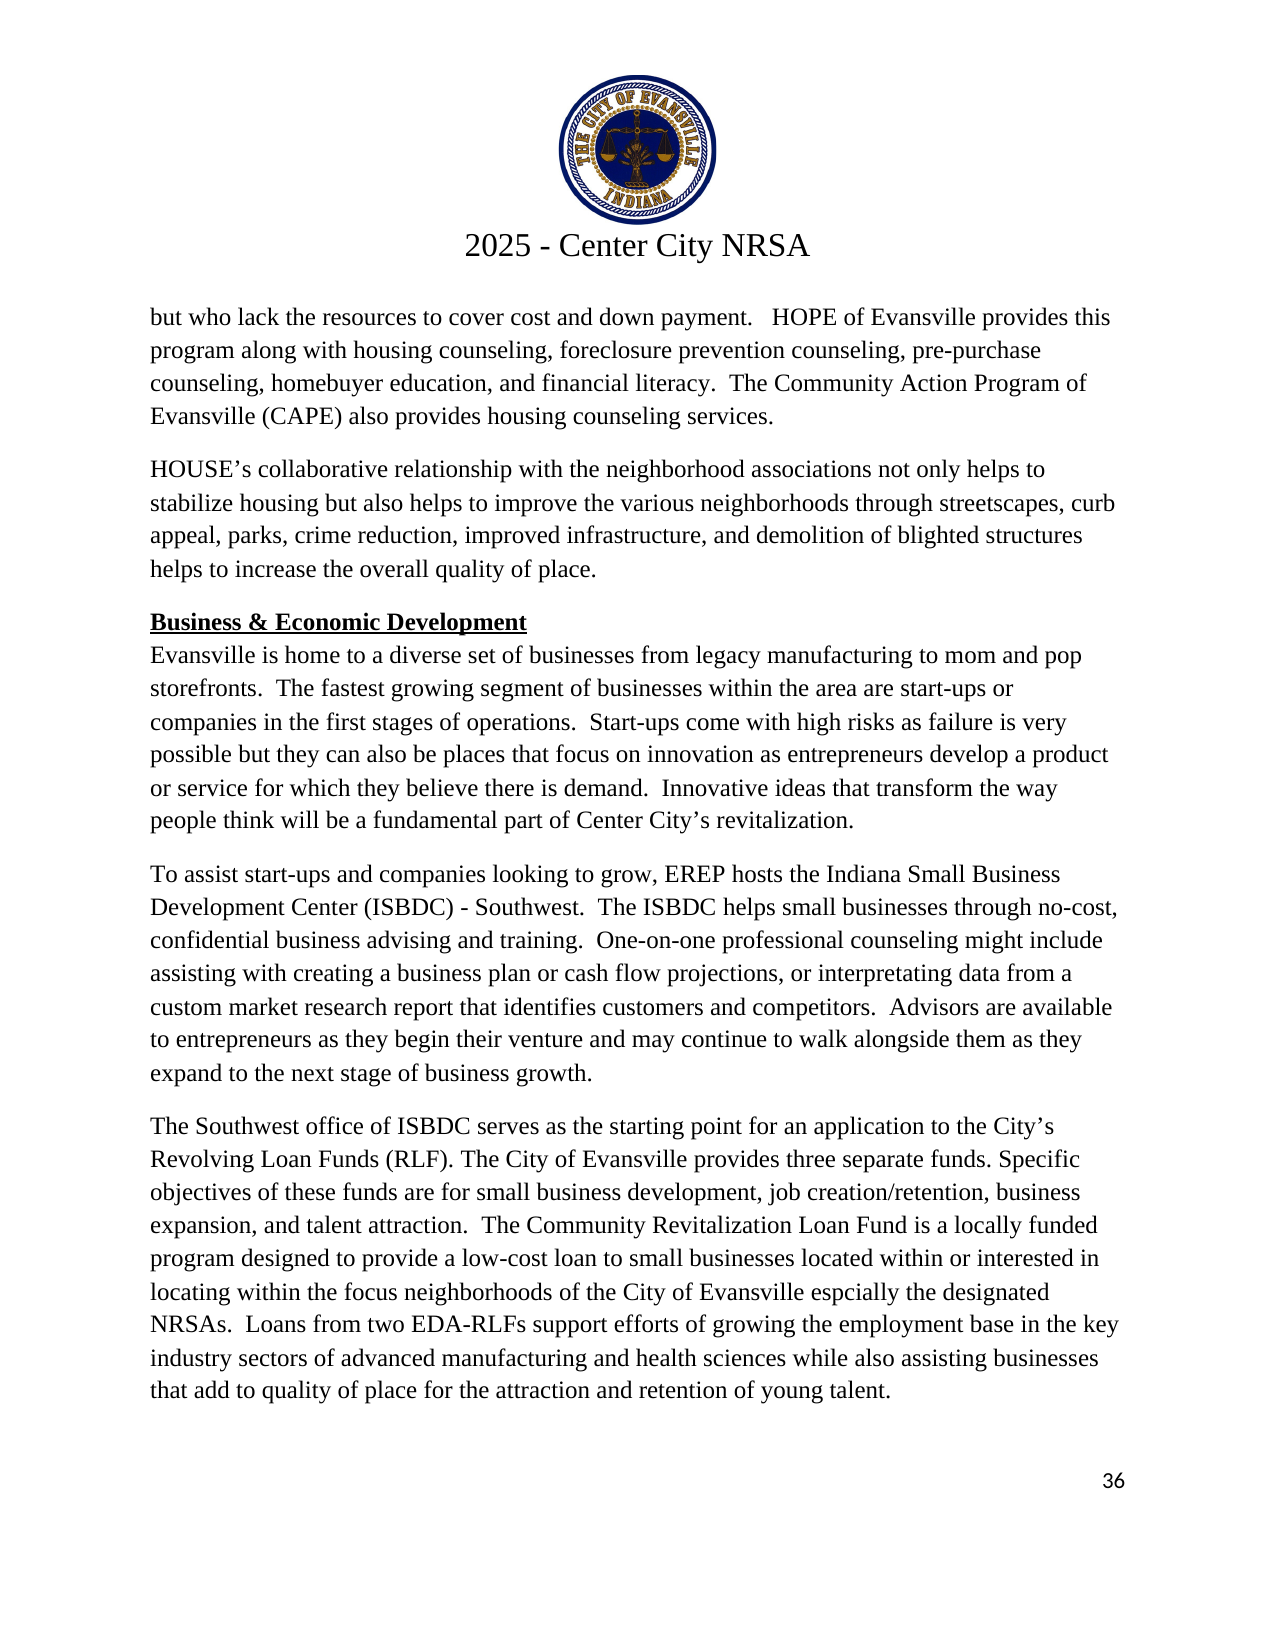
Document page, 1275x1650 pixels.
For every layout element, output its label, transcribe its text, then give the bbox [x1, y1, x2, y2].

text The Southwest office of ISBDC serves as the starting point for an application to the City’s Revolving Loan Funds (RLF). The City of Evansville provides three separate funds. Specific objectives of these funds are for small business development, job creation/retention, business expansion, and talent attraction. The Community Revitalization Loan Fund is a locally funded program designed to provide a low-cost loan to small businesses located within or interested in locating within the focus neighborhoods of the City of Evansville espcially the designated NRSAs. Loans from two EDA-RLFs support efforts of growing the employment base in the key industry sectors of advanced manufacturing and health sciences while also assisting businesses that add to quality of place for the attraction and retention of young talent. [150, 1111, 1125, 1404]
text HOUSE’s collaborative relationship with the neighborhood associations not only helps to stabilize housing but also helps to improve the various neighborhoods through streetscapes, curb appeal, parks, crime reduction, improved infrastructure, and demolition of blighted structures helps to increase the overall quality of place. [150, 454, 1125, 582]
picture [558, 75, 717, 225]
text Evansville is home to a diverse set of businesses from legacy manufacturing to mom and pop storefronts. The fastest growing segment of businesses within the area are start-ups or companies in the first stages of operations. Start-ups come with high risks as failure is very possible but they can also be places that focus on innovation as entrepreneurs develop a product or service for which they believe there is demand. Innovative ideas that transform the way people think will be a fundamental part of Center City’s revitalization. [150, 641, 1125, 834]
text Business & Economic Development [150, 607, 1125, 636]
text To assist start-ups and companies looking to grow, EREP hosts the Indiana Small Business Development Center (ISBDC) - Southwest. The ISBDC helps small businesses through no-cost, confidential business advising and training. One-on-one professional counseling might include assisting with creating a business plan or cash flow projections, or interpretating data from a custom market research report that identifies customers and competitors. Advisors are available to entrepreneurs as they begin their venture and may continue to walk alongside them as they expand to the next stage of business growth. [150, 859, 1125, 1086]
